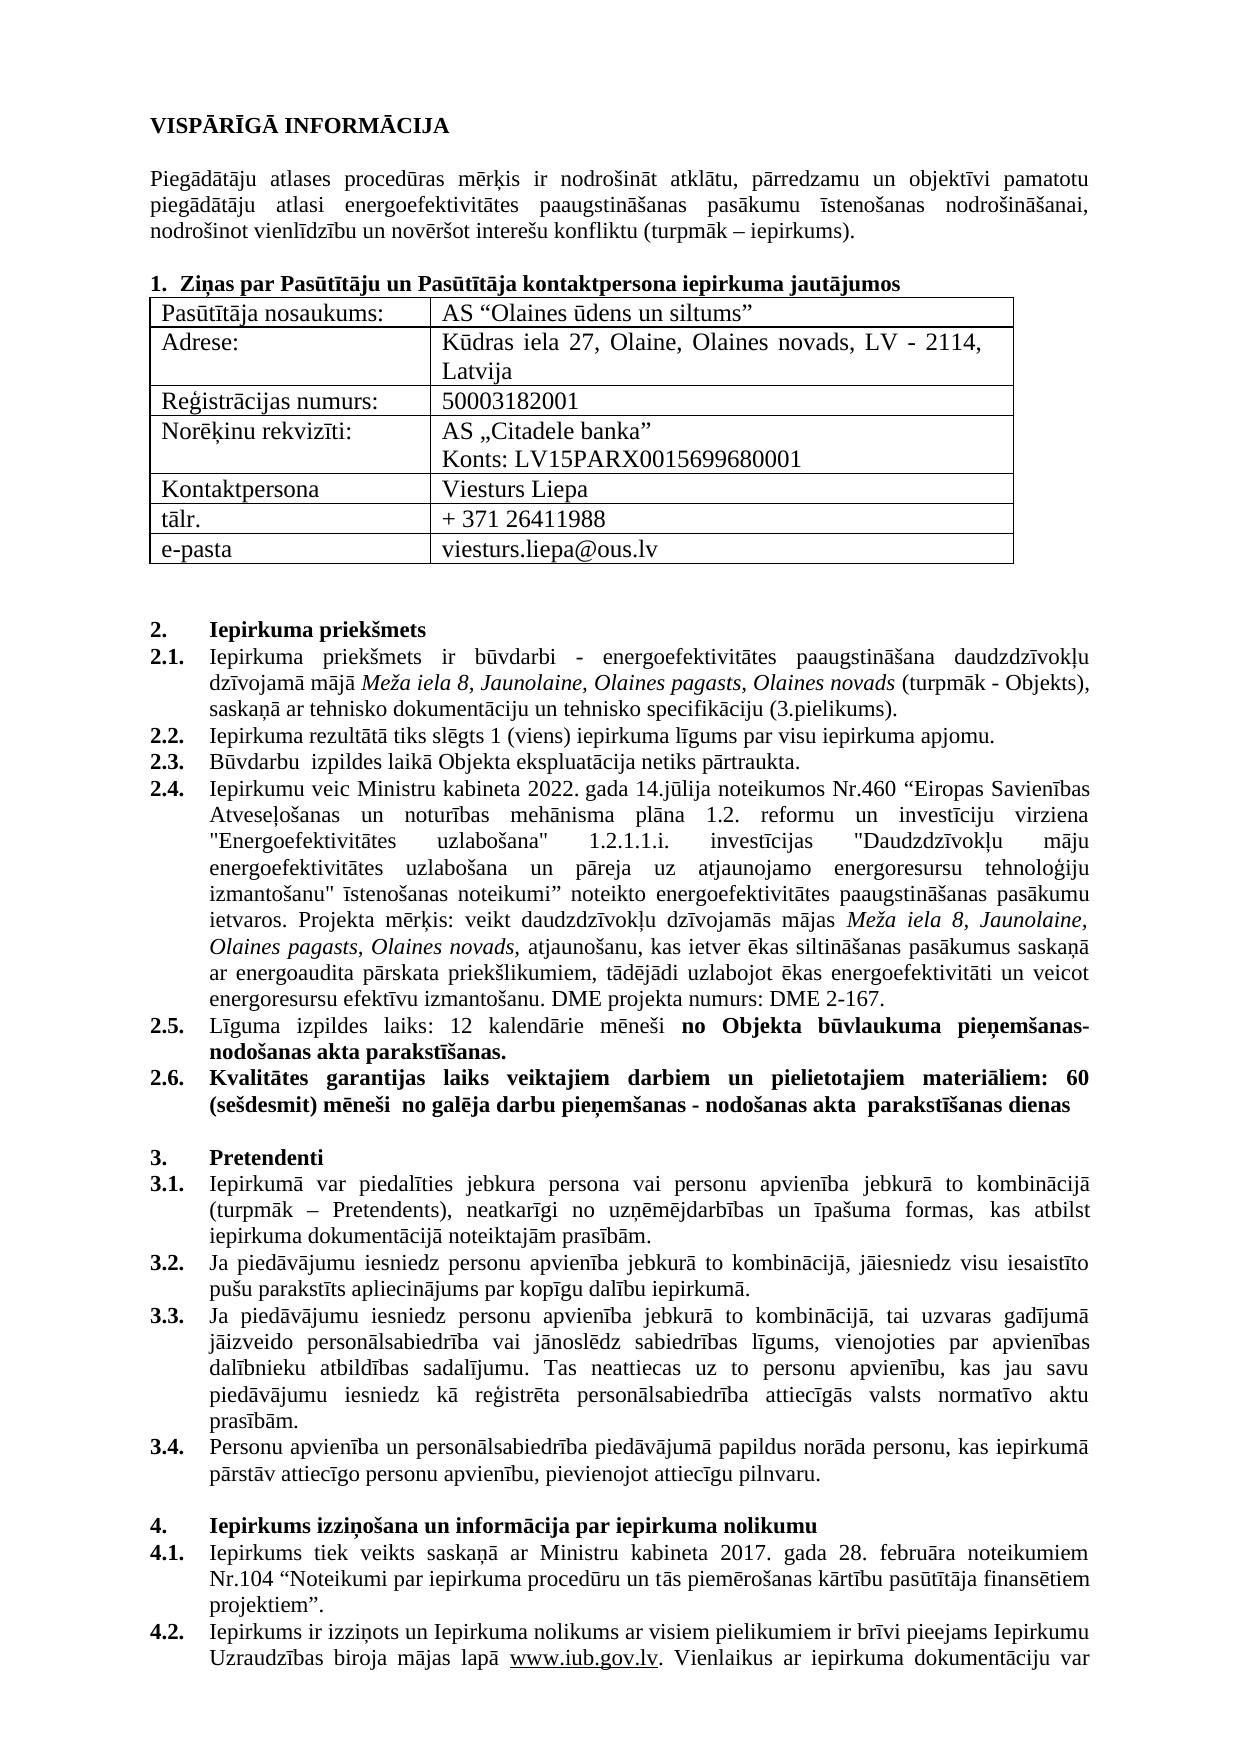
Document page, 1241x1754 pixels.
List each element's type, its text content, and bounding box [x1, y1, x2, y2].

table_cell Reģistrācijas numurs: [151, 386, 430, 415]
table_cell Adrese: [151, 328, 430, 385]
list Iepirkumā var piedalīties jebkura persona vai personu apvienība jebkurā to kombinācijā (turpmāk – Pretendents), neatkarīgi no uzņēmējdarbības un īpašuma formas, kas atbilst iepirkuma dokumentācijā noteiktajām prasībām. [150, 1170, 1090, 1249]
table_header AS “Olaines ūdens un siltums” [431, 298, 1013, 326]
list Iepirkums tiek veikts saskaņā ar Ministru kabineta 2017. gada 28. februāra noteikumiem Nr.104 “Noteikumi par iepirkuma procedūru un tās piemērošanas kārtību pasūtītāja finansētiem projektiem”. [150, 1539, 1090, 1618]
text Piegādātāju atlases procedūras mērķis ir nodrošināt atklātu, pārredzamu un objektīvi pamatotu piegādātāju atlasi energoefektivitātes paaugstināšanas pasākumu īstenošanas nodrošināšanai, nodrošinot vienlīdzību un novēršot interešu konfliktu (turpmāk – iepirkums). [150, 165, 1090, 244]
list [150, 1618, 1090, 1671]
text VISPĀRĪGĀ INFORMĀCIJA [150, 112, 1090, 138]
list Ja piedāvājumu iesniedz personu apvienība jebkurā to kombinācijā, jāiesniedz visu iesaistīto pušu parakstīts apliecinājums par kopīgu dalību iepirkumā. [150, 1249, 1090, 1302]
list Iepirkuma rezultātā tiks slēgts 1 (viens) iepirkuma līgums par visu iepirkuma apjomu. [150, 722, 1090, 748]
table_header Pasūtītāja nosaukums: [151, 298, 430, 326]
table_cell AS „Citadele banka” Konts: LV15PARX0015699680001 [431, 416, 1013, 473]
table_cell Norēķinu rekvizīti: [151, 416, 430, 473]
table_cell 50003182001 [431, 386, 1013, 415]
table_cell viesturs.liepa@ous.lv [431, 534, 1013, 563]
table_cell tālr. [151, 504, 430, 533]
table_cell + 371 26411988 [431, 504, 1013, 533]
list Kvalitātes garantijas laiks veiktajiem darbiem un pielietotajiem materiāliem: 60 (sešdesmit) mēneši no galēja darbu pieņemšanas - nodošanas akta parakstīšanas dienas [150, 1064, 1090, 1117]
list Iepirkumu veic Ministru kabineta 2022. gada 14.jūlija noteikumos Nr.460 “Eiropas Savienības Atveseļošanas un noturības mehānisma plāna 1.2. reformu un investīciju virziena "Energoefektivitātes uzlabošana" 1.2.1.1.i. investīcijas "Daudzdzīvokļu māju energoefektivitātes uzlabošana un pāreja uz atjaunojamo energoresursu tehnoloģiju izmantošanu" īstenošanas noteikumi” noteikto energoefektivitātes paaugstināšanas pasākumu ietvaros. Projekta mērķis: veikt daudzdzīvokļu dzīvojamās mājas Meža iela 8, Jaunolaine, Olaines pagasts, Olaines novads, atjaunošanu, kas ietver ēkas siltināšanas pasākumus saskaņā ar energoaudita pārskata priekšlikumiem, tādējādi uzlabojot ēkas energoefektivitāti un veicot energoresursu efektīvu izmantošanu. DME projekta numurs: DME 2-167. [150, 774, 1090, 1012]
list Ziņas par Pasūtītāju un Pasūtītāja kontaktpersona iepirkuma jautājumos [150, 270, 1090, 297]
list Pretendenti [150, 1143, 1090, 1170]
table_cell Kūdras iela 27, Olaine, Olaines novads, LV - 2114, Latvija [431, 328, 1013, 385]
table_cell Kontaktpersona [151, 474, 430, 503]
list Būvdarbu izpildes laikā Objekta ekspluatācija netiks pārtraukta. [150, 748, 1090, 774]
table_cell e-pasta [151, 534, 430, 563]
list Ja piedāvājumu iesniedz personu apvienība jebkurā to kombinācijā, tai uzvaras gadījumā jāizveido personālsabiedrība vai jānoslēdz sabiedrības līgums, vienojoties par apvienības dalībnieku atbildības sadalījumu. Tas neattiecas uz to personu apvienību, kas jau savu piedāvājumu iesniedz kā reģistrēta personālsabiedrība attiecīgās valsts normatīvo aktu prasībām. [150, 1302, 1090, 1433]
list Līguma izpildes laiks: 12 kalendārie mēneši no Objekta būvlaukuma pieņemšanas-nodošanas akta parakstīšanas. [150, 1012, 1090, 1064]
table_cell Viesturs Liepa [431, 474, 1013, 503]
list Iepirkums izziņošana un informācija par iepirkuma nolikumu [150, 1512, 1090, 1539]
list Iepirkuma priekšmets [150, 616, 1090, 643]
list Personu apvienība un personālsabiedrība piedāvājumā papildus norāda personu, kas iepirkumā pārstāv attiecīgo personu apvienību, pievienojot attiecīgu pilnvaru. [150, 1433, 1090, 1486]
list Iepirkuma priekšmets ir būvdarbi - energoefektivitātes paaugstināšana daudzdzīvokļu dzīvojamā mājā Meža iela 8, Jaunolaine, Olaines pagasts, Olaines novads (turpmāk - Objekts), saskaņā ar tehnisko dokumentāciju un tehnisko specifikāciju (3.pielikums). [150, 643, 1090, 722]
